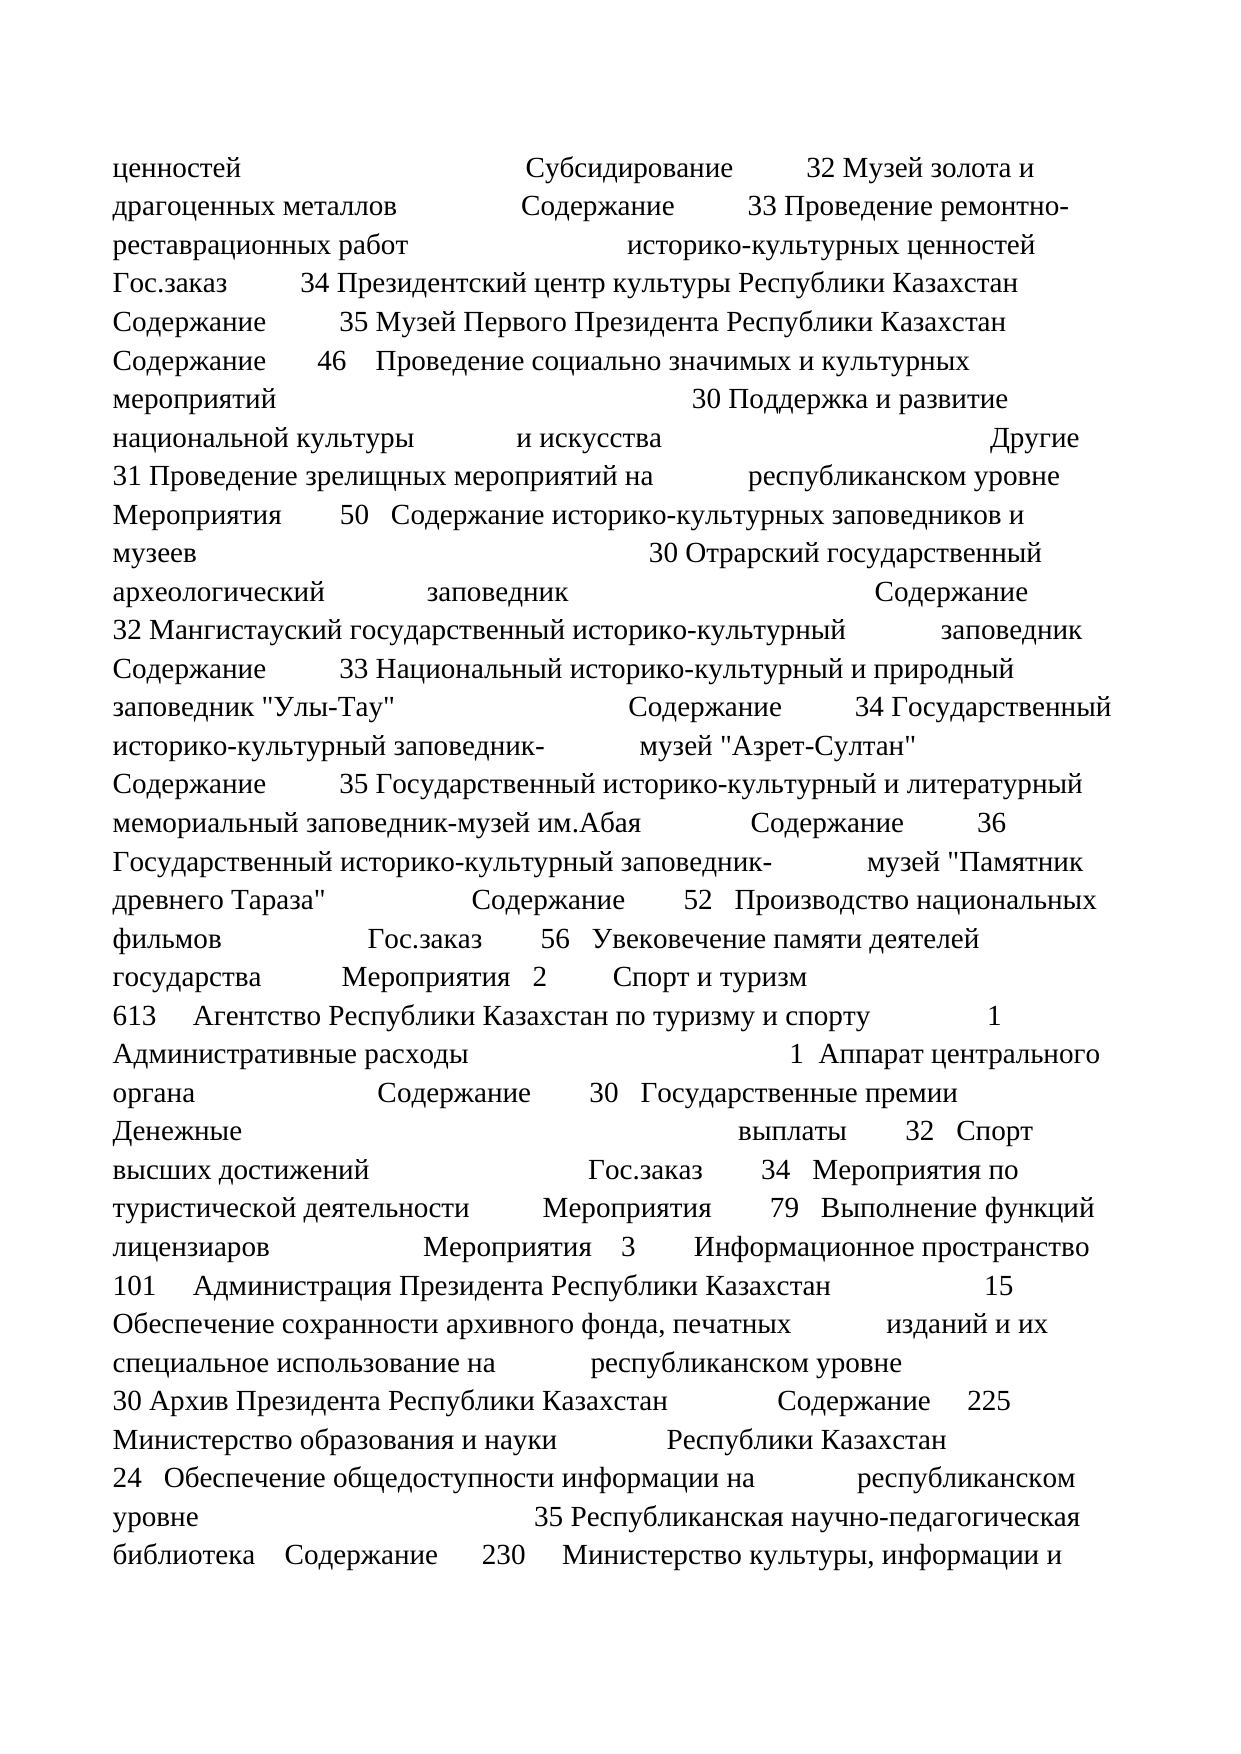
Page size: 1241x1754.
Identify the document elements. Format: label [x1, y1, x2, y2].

text [112, 150, 1128, 1571]
